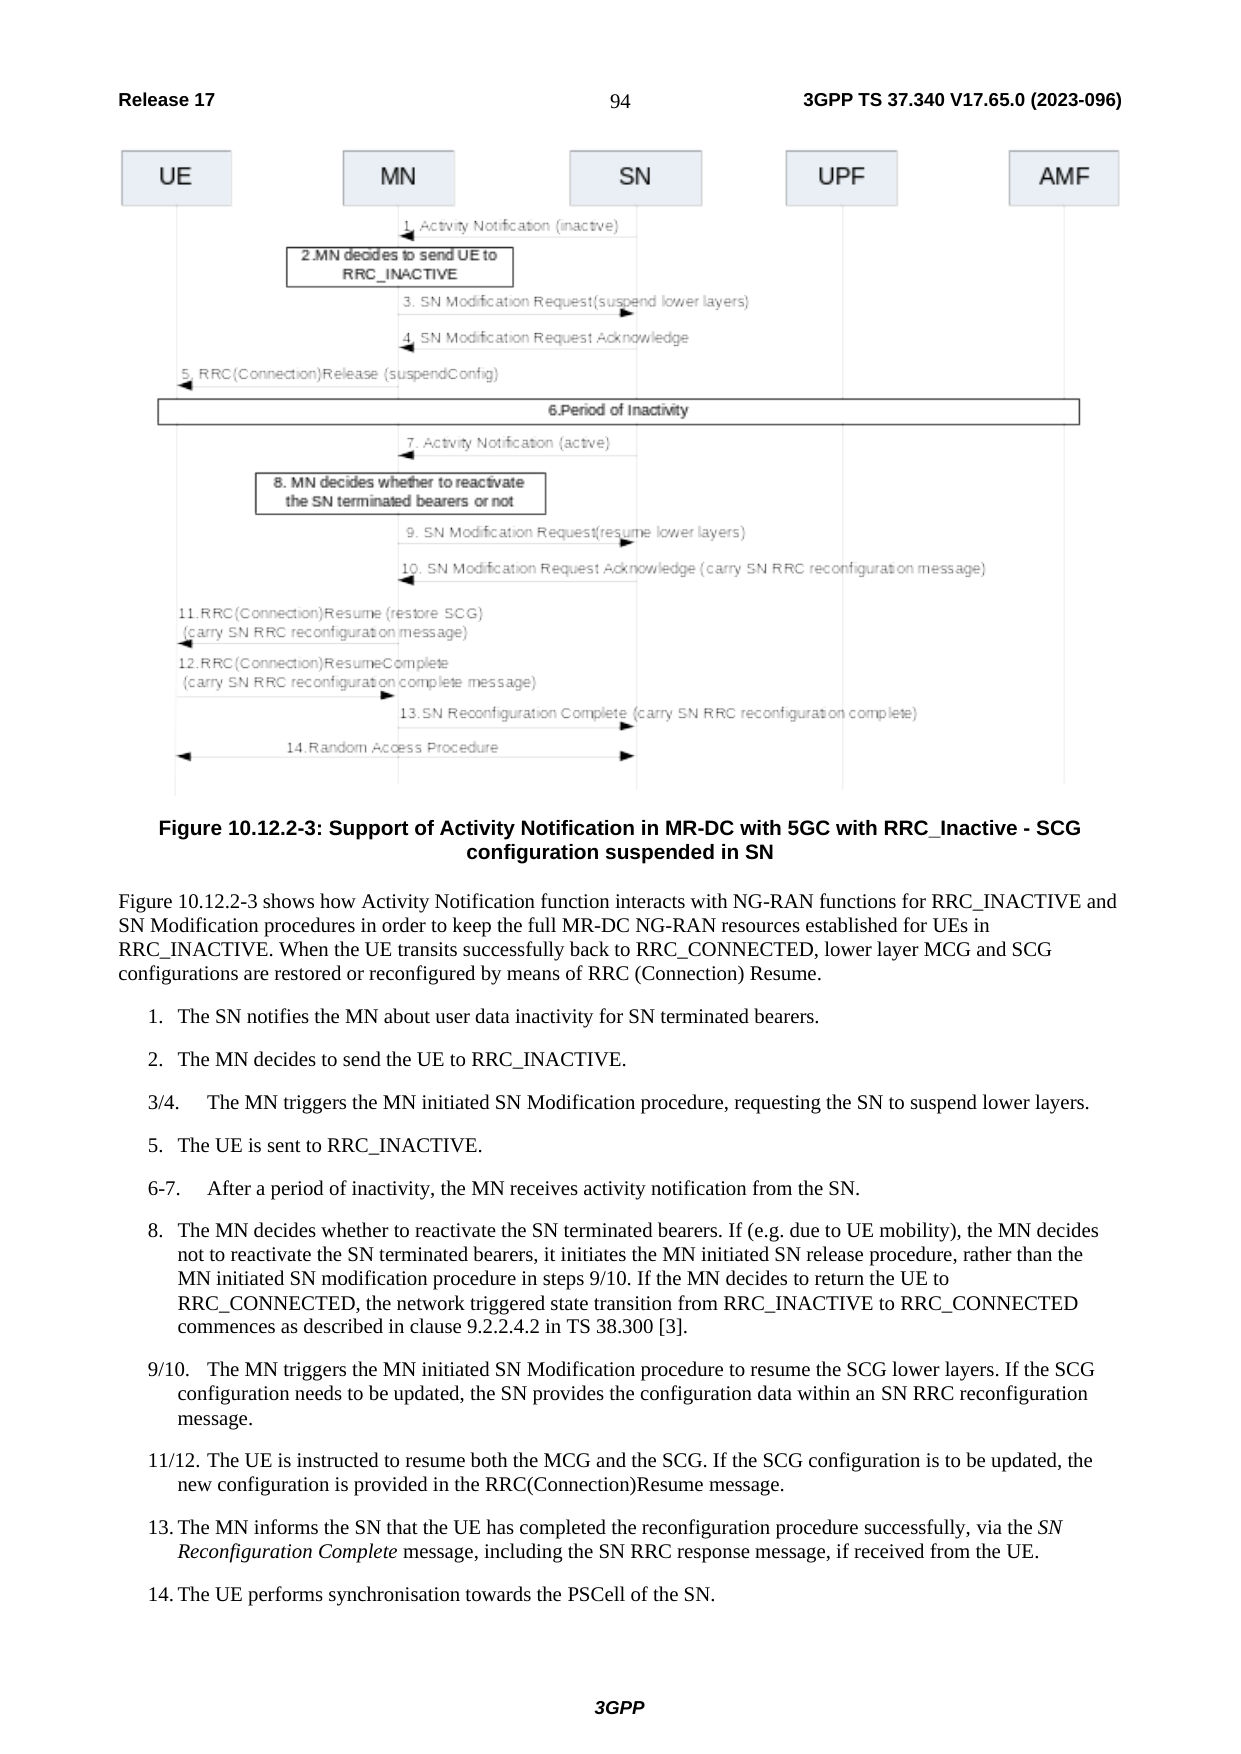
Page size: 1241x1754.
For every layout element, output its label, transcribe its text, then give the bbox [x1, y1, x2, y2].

text 9/10. The MN triggers the MN initiated SN Modification procedure to resume the SCG lower layers. If the SCG configuration needs to be updated, the SN provides the configuration data within an SN RRC reconfiguration message. [148, 1357, 1122, 1429]
text 2. The MN decides to send the UE to RRC_INACTIVE. [148, 1047, 1122, 1071]
text 3/4. The MN triggers the MN initiated SN Modification procedure, requesting the SN to suspend lower layers. [148, 1090, 1122, 1114]
text 11/12. The UE is instructed to resume both the MCG and the SCG. If the SCG configuration is to be updated, the new configuration is provided in the RRC(Connection)Resume message. [148, 1448, 1122, 1496]
text 1. The SN notifies the MN about user data inactivity for SN terminated bearers. [148, 1004, 1122, 1028]
text 14. The UE performs synchronisation towards the PSCell of the SN. [148, 1582, 1122, 1606]
text Figure 10.12.2-3 shows how Activity Notification function interacts with NG-RAN functions for RRC_INACTIVE and SN Modification procedures in order to keep the full MR-DC NG-RAN resources established for UEs in RRC_INACTIVE. When the UE transits successfully back to RRC_CONNECTED, lower layer MCG and SCG configurations are restored or reconfigured by means of RRC (Connection) Resume. [118, 889, 1122, 985]
text 8. The MN decides whether to reactivate the SN terminated bearers. If (e.g. due to UE mobility), the MN decides not to reactivate the SN terminated bearers, it initiates the MN initiated SN release procedure, rather than the MN initiated SN modification procedure in steps 9/10. If the MN decides to return the UE to RRC_CONNECTED, the network triggered state transition from RRC_INACTIVE to RRC_CONNECTED commences as described in clause 9.2.2.4.2 in TS 38.300 [3]. [148, 1218, 1122, 1338]
text 13. The MN informs the SN that the UE has completed the reconfiguration procedure successfully, via the SN Reconfiguration Complete message, including the SN RRC response message, if received from the UE. [148, 1515, 1122, 1563]
text Figure 10.12.2-3: Support of Activity Notification in MR-DC with 5GC with RRC_Inactive - SCG configuration suspended in SN [118, 816, 1122, 864]
text 5. The UE is sent to RRC_INACTIVE. [148, 1133, 1122, 1157]
text 6-7. After a period of inactivity, the MN receives activity notification from the SN. [148, 1175, 1122, 1199]
